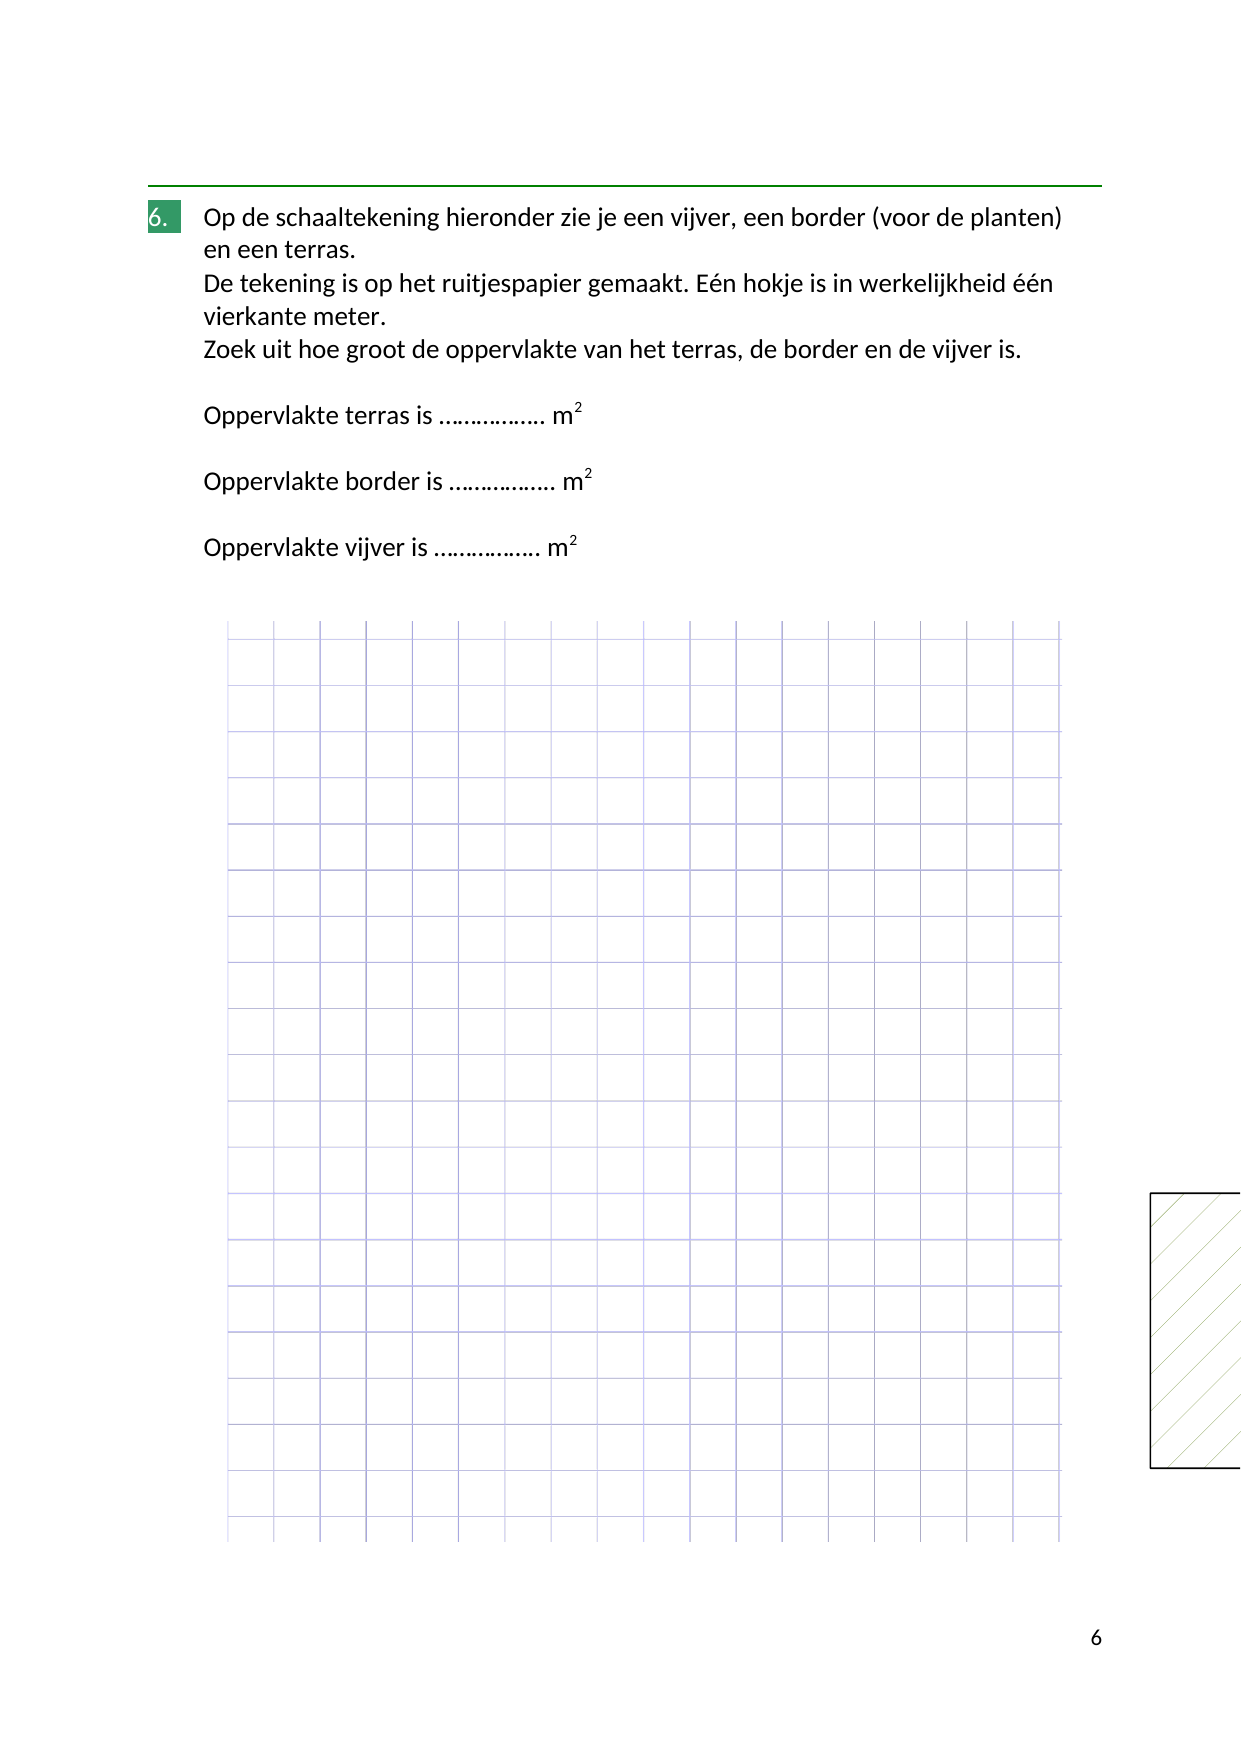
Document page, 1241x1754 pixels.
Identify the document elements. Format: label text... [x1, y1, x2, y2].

picture [221, 621, 1063, 1542]
table_header [136, 200, 192, 1542]
table_header Op de schaaltekening hieronder zie je een vijver, een border (voor de planten) en een terras. De tekening is op het ruitjespapier gemaakt. Eén hokje is in werkelijkheid één vierkante meter. Zoek uit hoe groot de oppervlakte van het terras, de border en de vijver is. Oppervlakte terras is …………….. m2 Oppervlakte border is …………….. m2 Oppervlakte vijver is …………….. m2 [192, 200, 1104, 1542]
